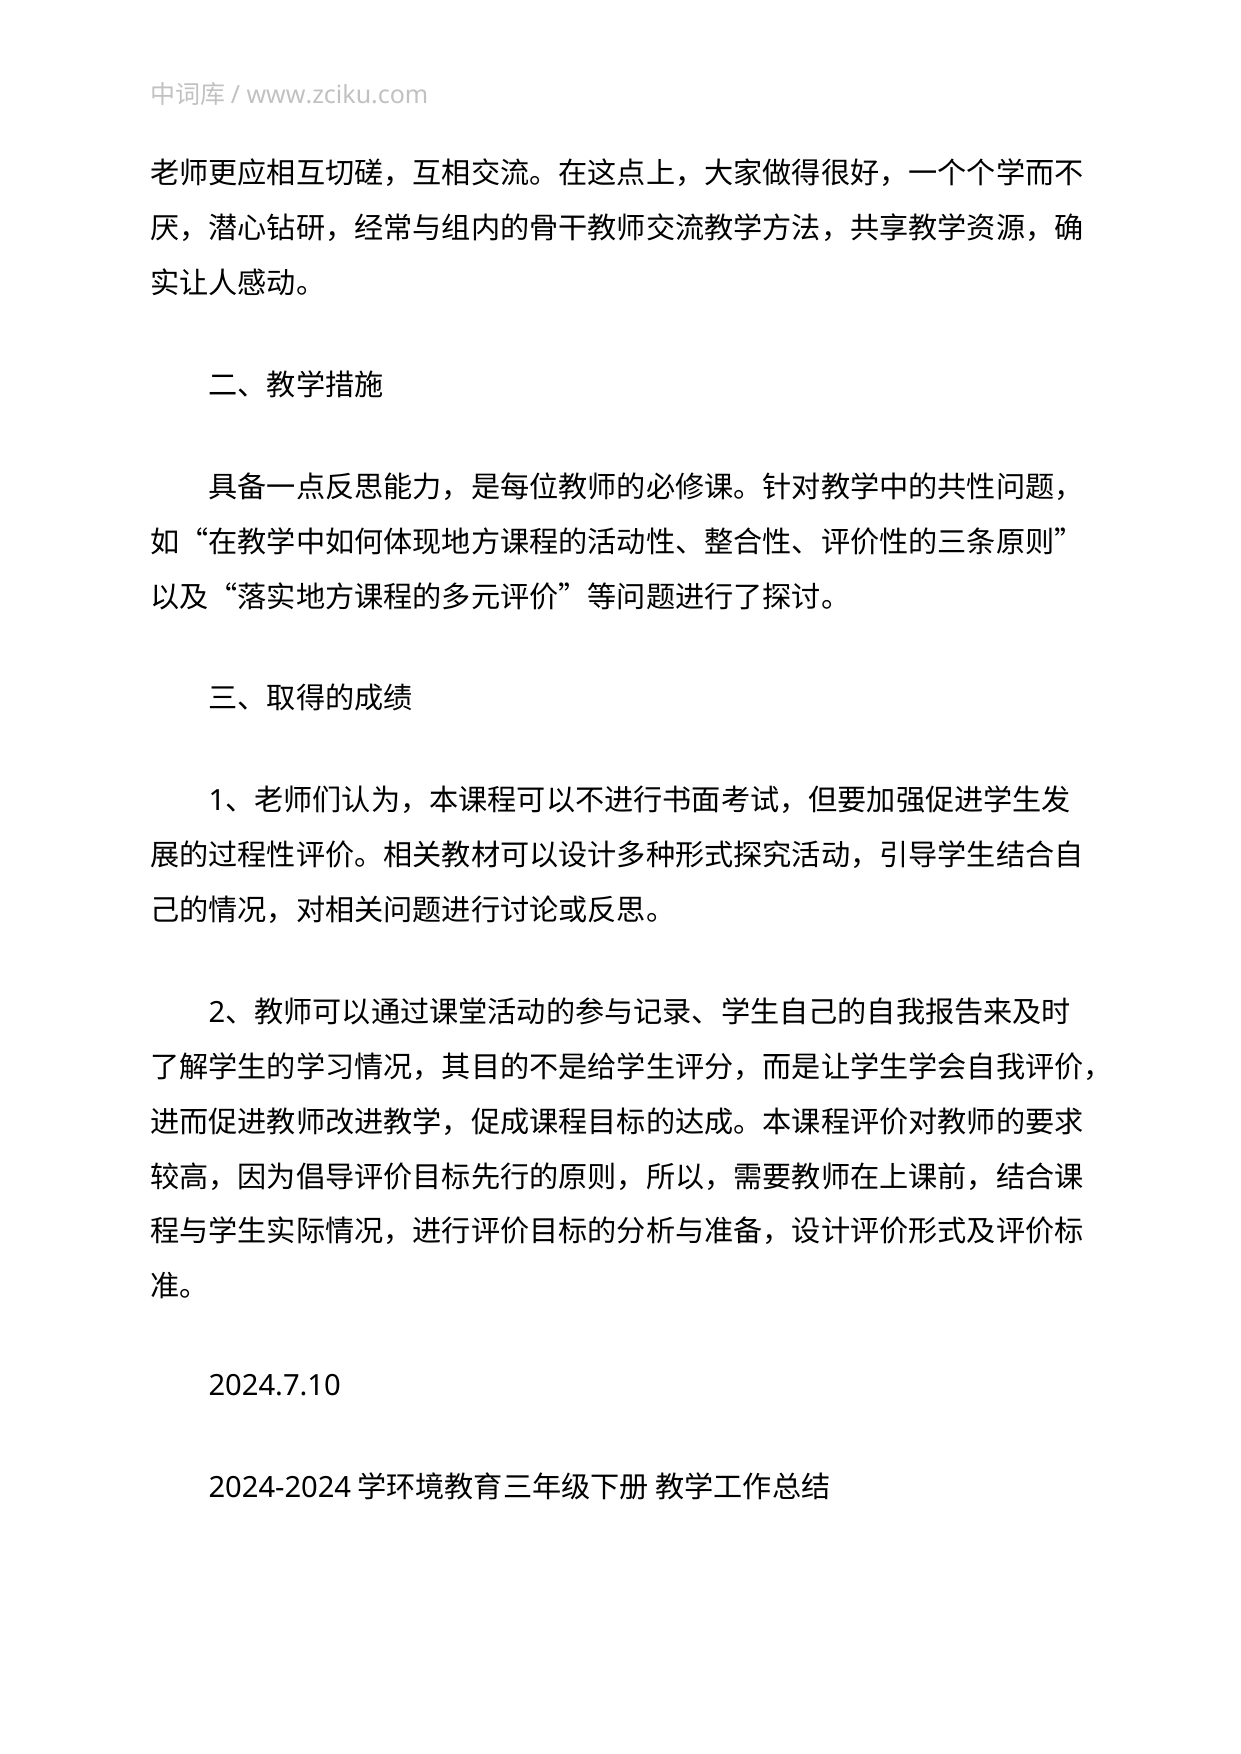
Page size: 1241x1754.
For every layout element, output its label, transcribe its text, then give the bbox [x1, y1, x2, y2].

text 2024.7.10 [150, 1365, 1090, 1404]
text 1、老师们认为，本课程可以不进行书面考试，但要加强促进学生发展的过程性评价。相关教材可以设计多种形式探究活动，引导学生结合自己的情况，对相关问题进行讨论或反思。 [150, 777, 1090, 929]
text 三、取得的成绩 [150, 675, 1090, 717]
text 2024-2024学环境教育三年级下册 教学工作总结 [150, 1463, 1090, 1506]
text 二、教学措施 [150, 362, 1090, 404]
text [150, 150, 1090, 302]
text 具备一点反思能力，是每位教师的必修课。针对教学中的共性问题，如“在教学中如何体现地方课程的活动性、整合性、评价性的三条原则”以及“落实地方课程的多元评价”等问题进行了探讨。 [150, 463, 1090, 615]
text 2、教师可以通过课堂活动的参与记录、学生自己的自我报告来及时了解学生的学习情况，其目的不是给学生评分，而是让学生学会自我评价，进而促进教师改进教学，促成课程目标的达成。本课程评价对教师的要求较高，因为倡导评价目标先行的原则，所以，需要教师在上课前，结合课程与学生实际情况，进行评价目标的分析与准备，设计评价形式及评价标准。 [150, 988, 1090, 1305]
